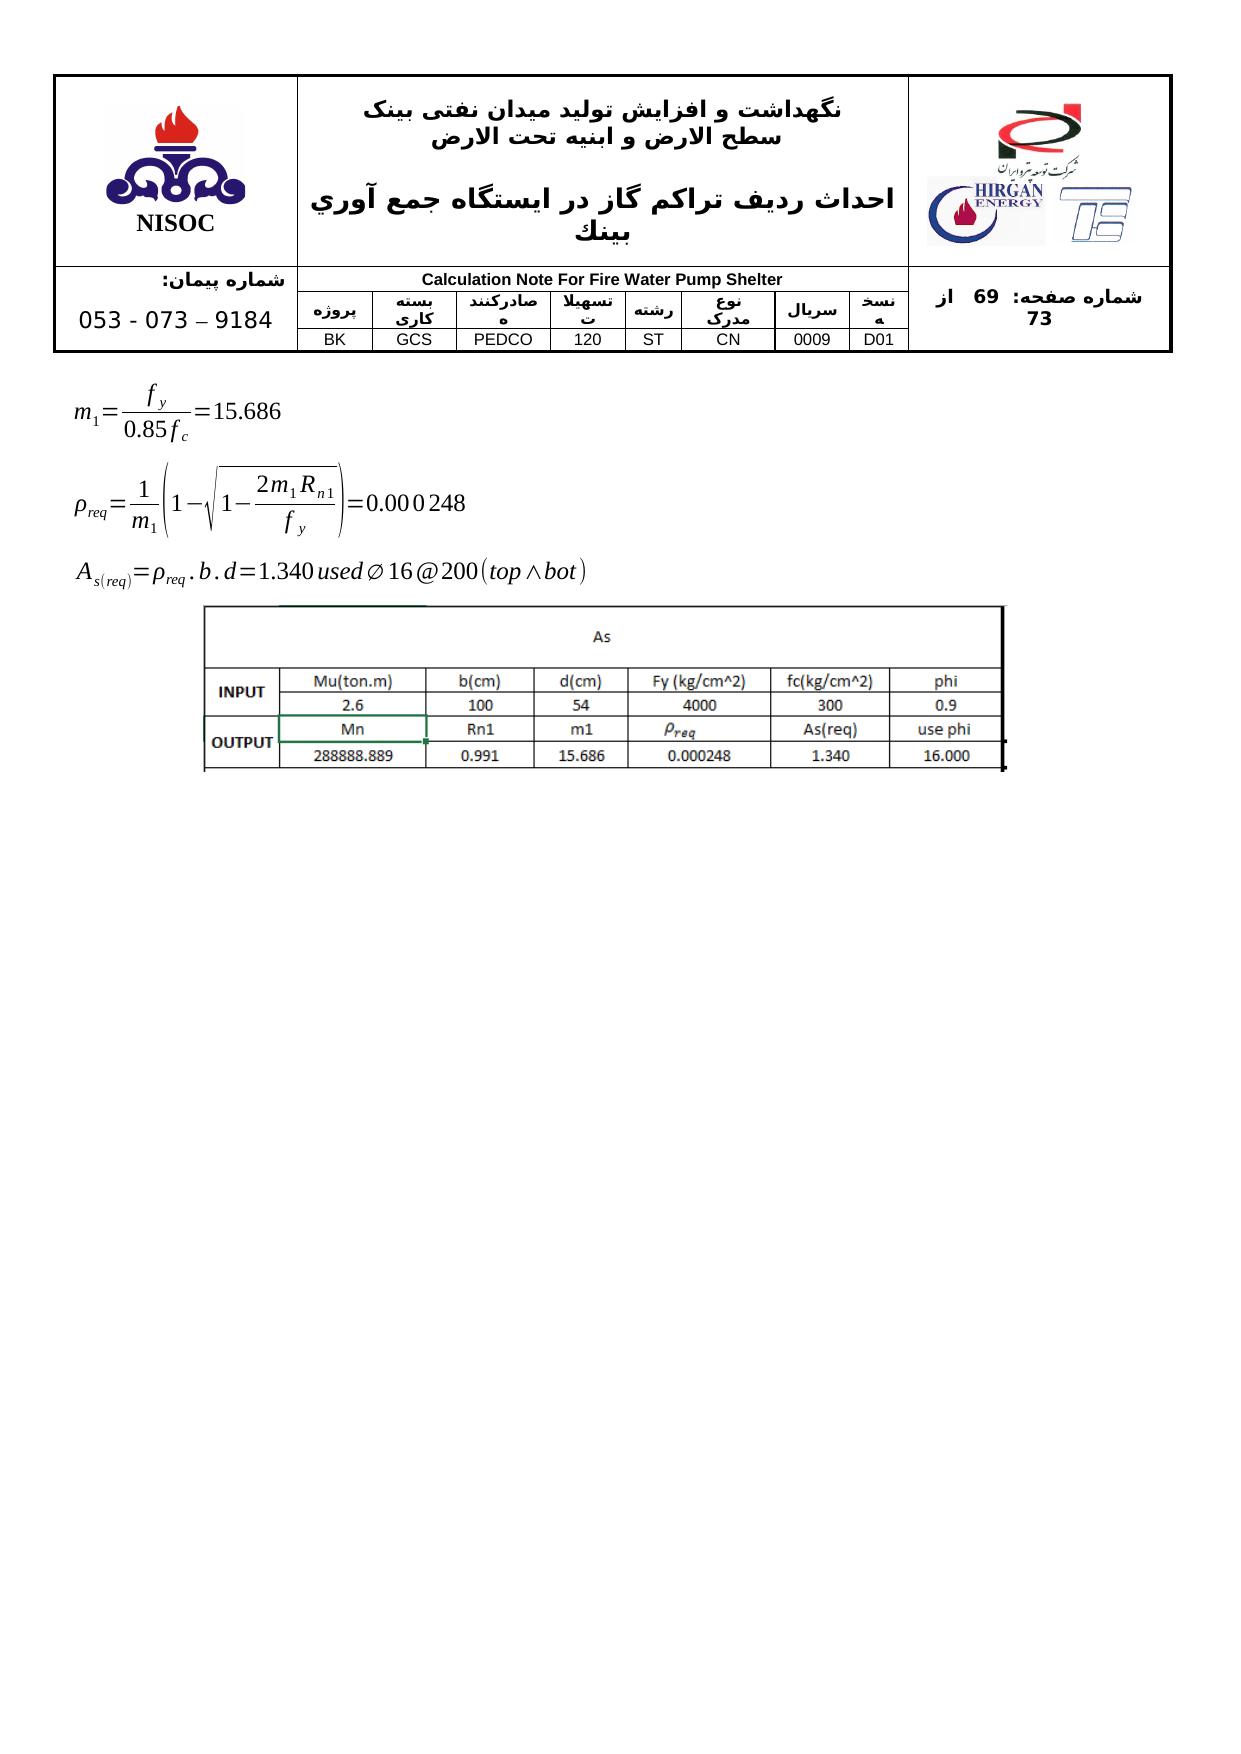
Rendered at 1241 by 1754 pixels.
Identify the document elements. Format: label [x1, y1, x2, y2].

picture [927, 103, 1082, 246]
picture [203, 605, 1008, 772]
picture [106, 106, 245, 208]
